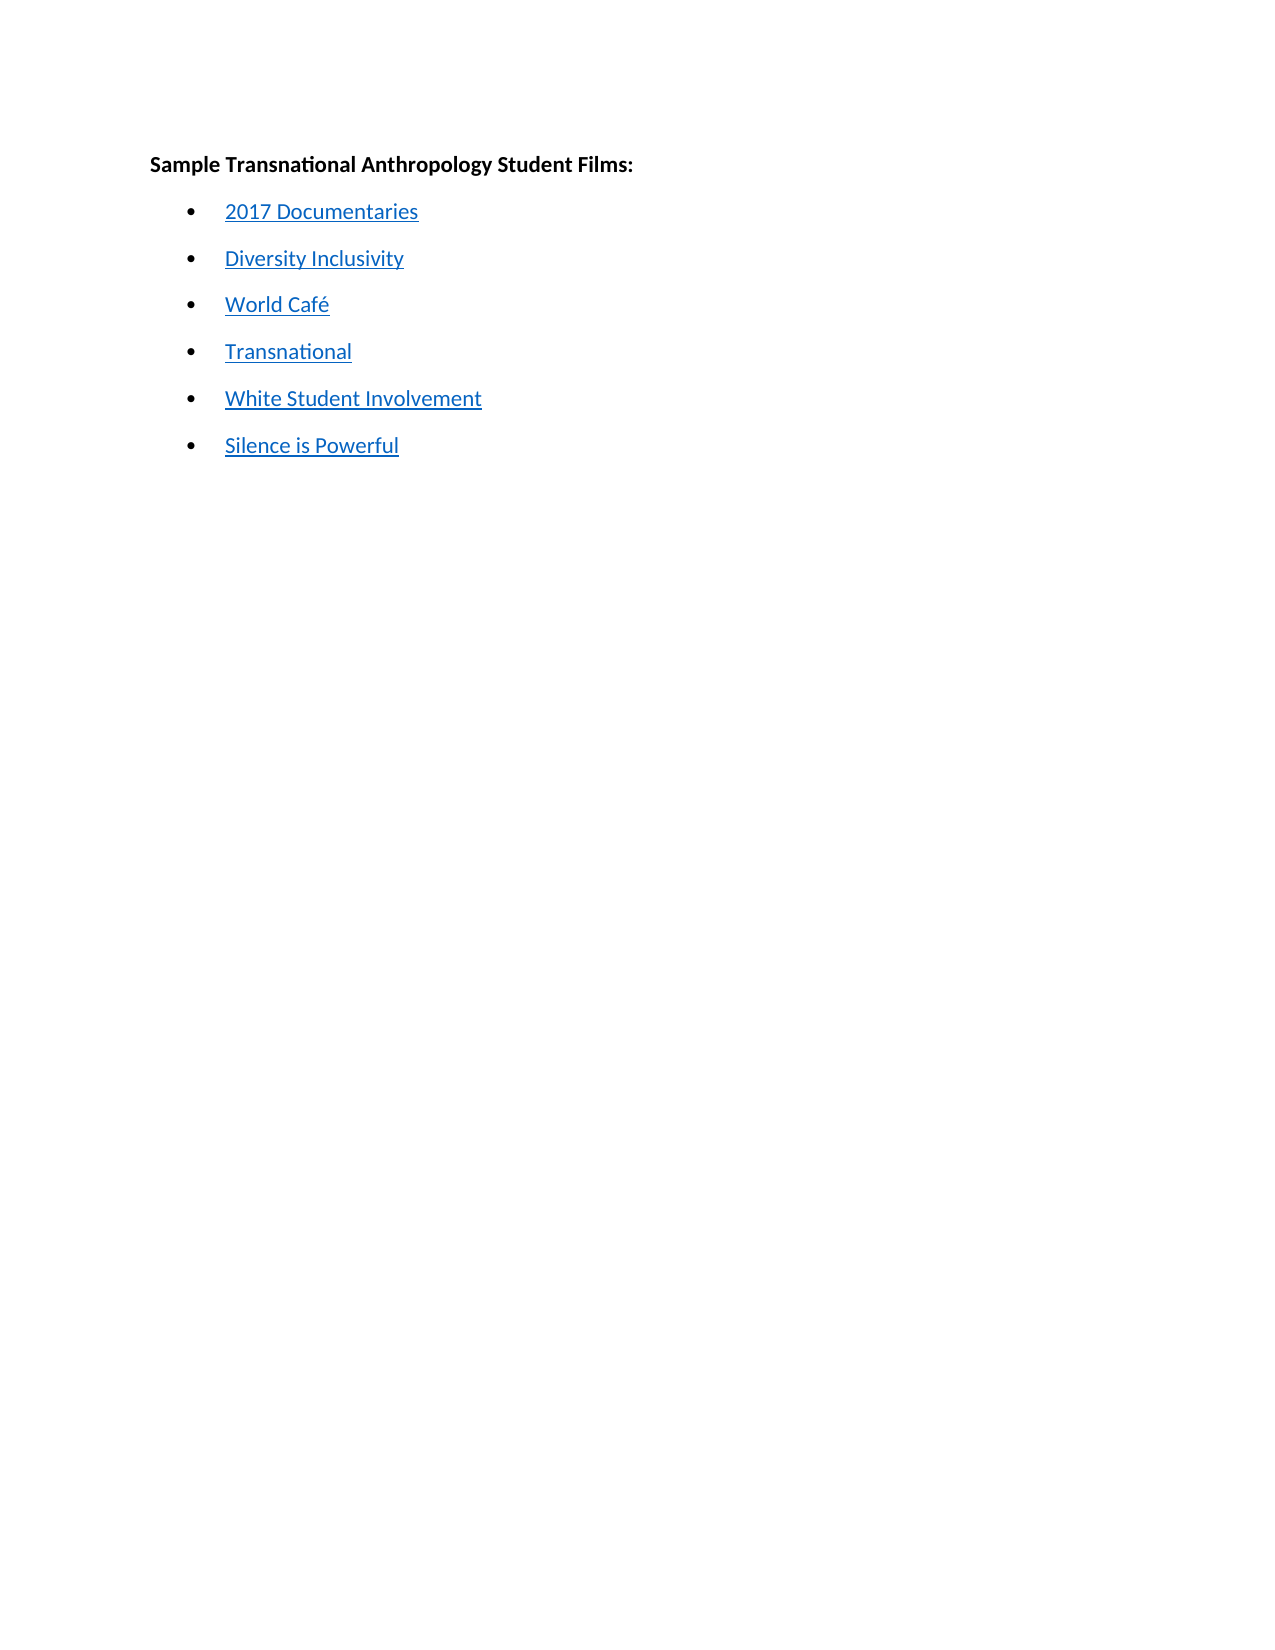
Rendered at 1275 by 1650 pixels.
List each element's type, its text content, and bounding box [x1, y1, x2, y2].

list Diversity Inclusivity [187, 244, 1125, 272]
list Silence is Powerful [187, 431, 1125, 459]
list White Student Involvement [187, 384, 1125, 412]
list Transnational [187, 337, 1125, 366]
list 2017 Documentaries [187, 197, 1125, 225]
list World Café [187, 291, 1125, 319]
text Sample Transnational Anthropology Student Films: [150, 150, 1125, 178]
